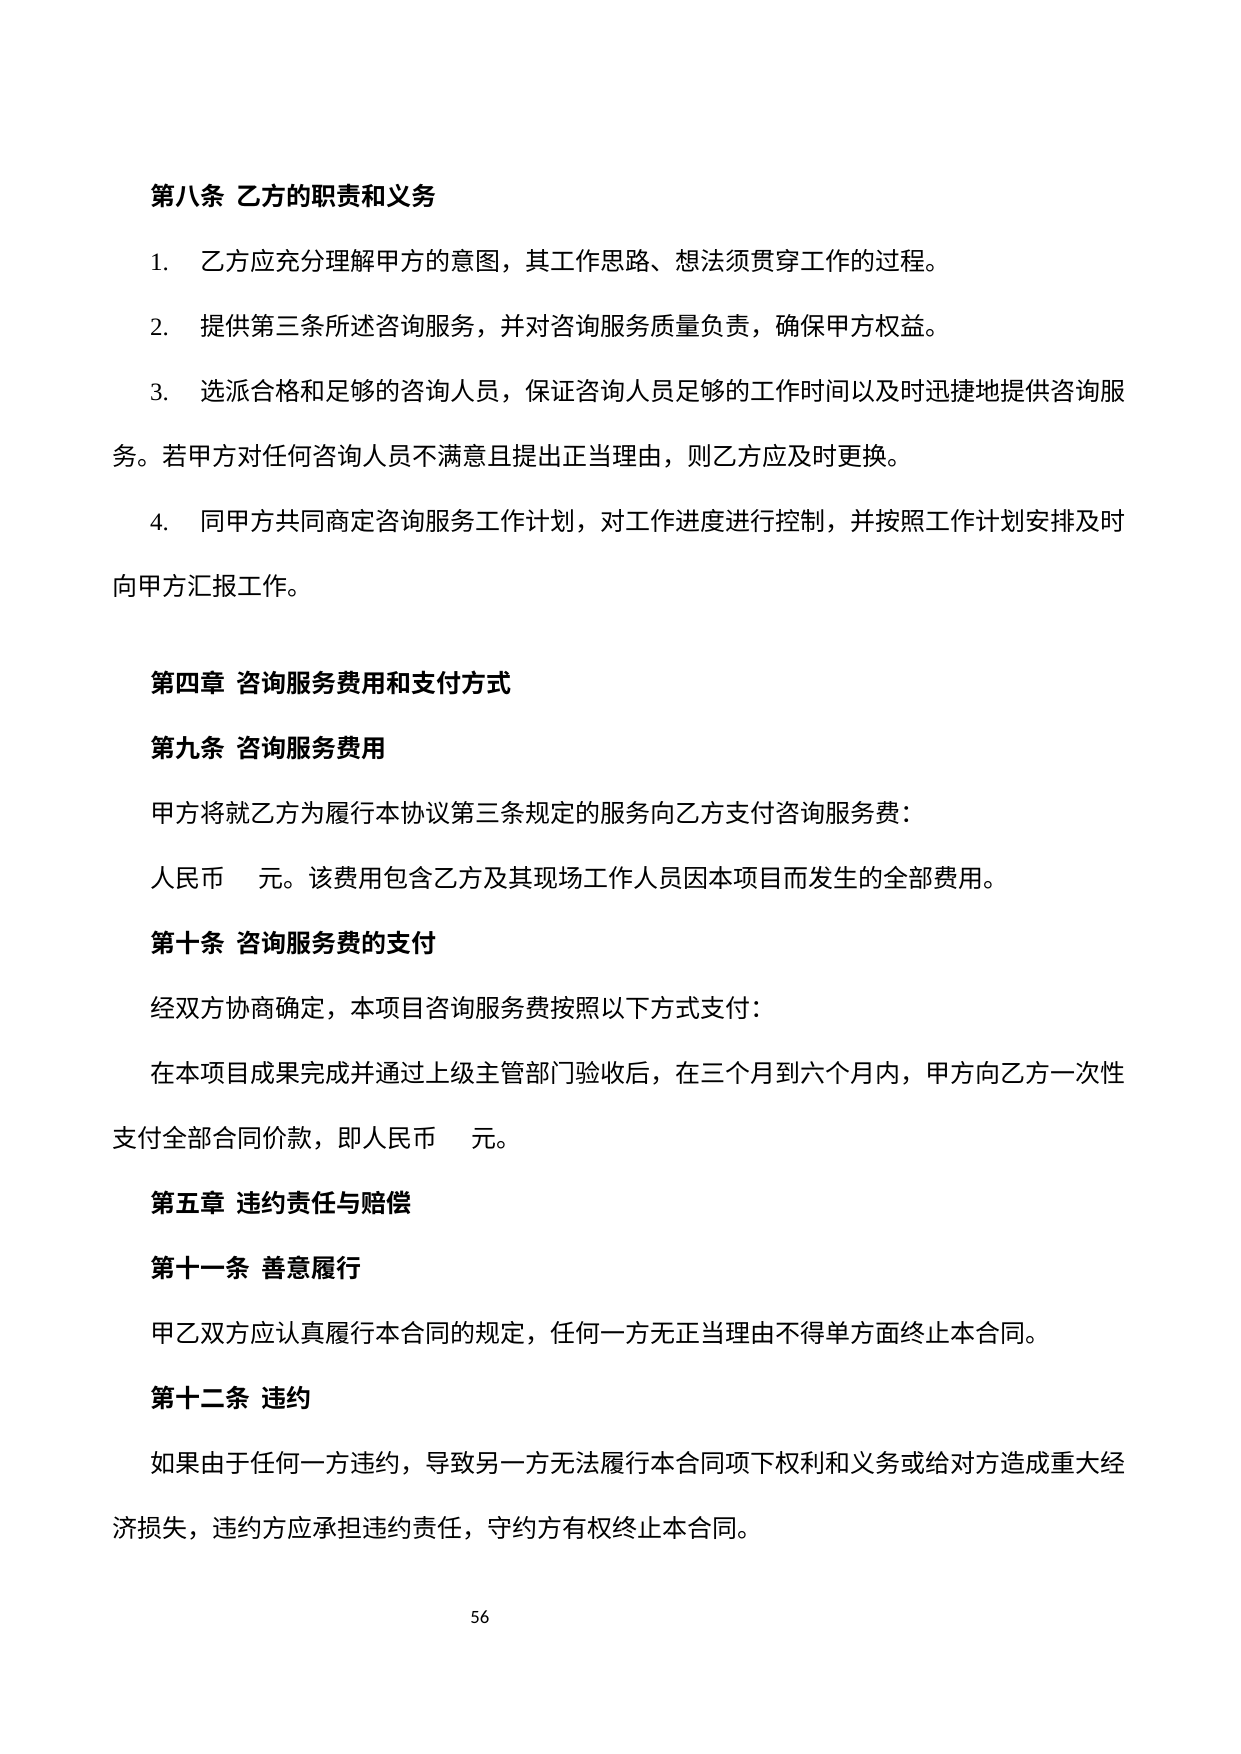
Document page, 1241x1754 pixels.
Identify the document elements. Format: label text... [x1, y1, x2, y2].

text 甲乙双方应认真履行本合同的规定，任何一方无正当理由不得单方面终止本合同。 [112, 1299, 1128, 1364]
text 第十一条 善意履行 [112, 1234, 1128, 1299]
text 第五章 违约责任与赔偿 [112, 1169, 1128, 1234]
text 甲方将就乙方为履行本协议第三条规定的服务向乙方支付咨询服务费： [112, 779, 1128, 844]
list 乙方应充分理解甲方的意图，其工作思路、想法须贯穿工作的过程。 [112, 227, 1128, 292]
text 第九条 咨询服务费用 [112, 714, 1128, 779]
text 如果由于任何一方违约，导致另一方无法履行本合同项下权利和义务或给对方造成重大经济损失，违约方应承担违约责任，守约方有权终止本合同。 [112, 1429, 1128, 1559]
text 第八条 乙方的职责和义务 [112, 162, 1128, 227]
text 经双方协商确定，本项目咨询服务费按照以下方式支付： [112, 974, 1128, 1039]
list 提供第三条所述咨询服务，并对咨询服务质量负责，确保甲方权益。 [112, 292, 1128, 357]
list 同甲方共同商定咨询服务工作计划，对工作进度进行控制，并按照工作计划安排及时向甲方汇报工作。 [112, 487, 1128, 617]
list 选派合格和足够的咨询人员，保证咨询人员足够的工作时间以及时迅捷地提供咨询服务。若甲方对任何咨询人员不满意且提出正当理由，则乙方应及时更换。 [112, 357, 1128, 487]
text 人民币 元。该费用包含乙方及其现场工作人员因本项目而发生的全部费用。 [112, 844, 1128, 909]
text 第十条 咨询服务费的支付 [112, 909, 1128, 974]
text 第十二条 违约 [112, 1364, 1128, 1429]
text 第四章 咨询服务费用和支付方式 [112, 649, 1128, 714]
text 在本项目成果完成并通过上级主管部门验收后，在三个月到六个月内，甲方向乙方一次性支付全部合同价款，即人民币 元。 [112, 1039, 1128, 1169]
